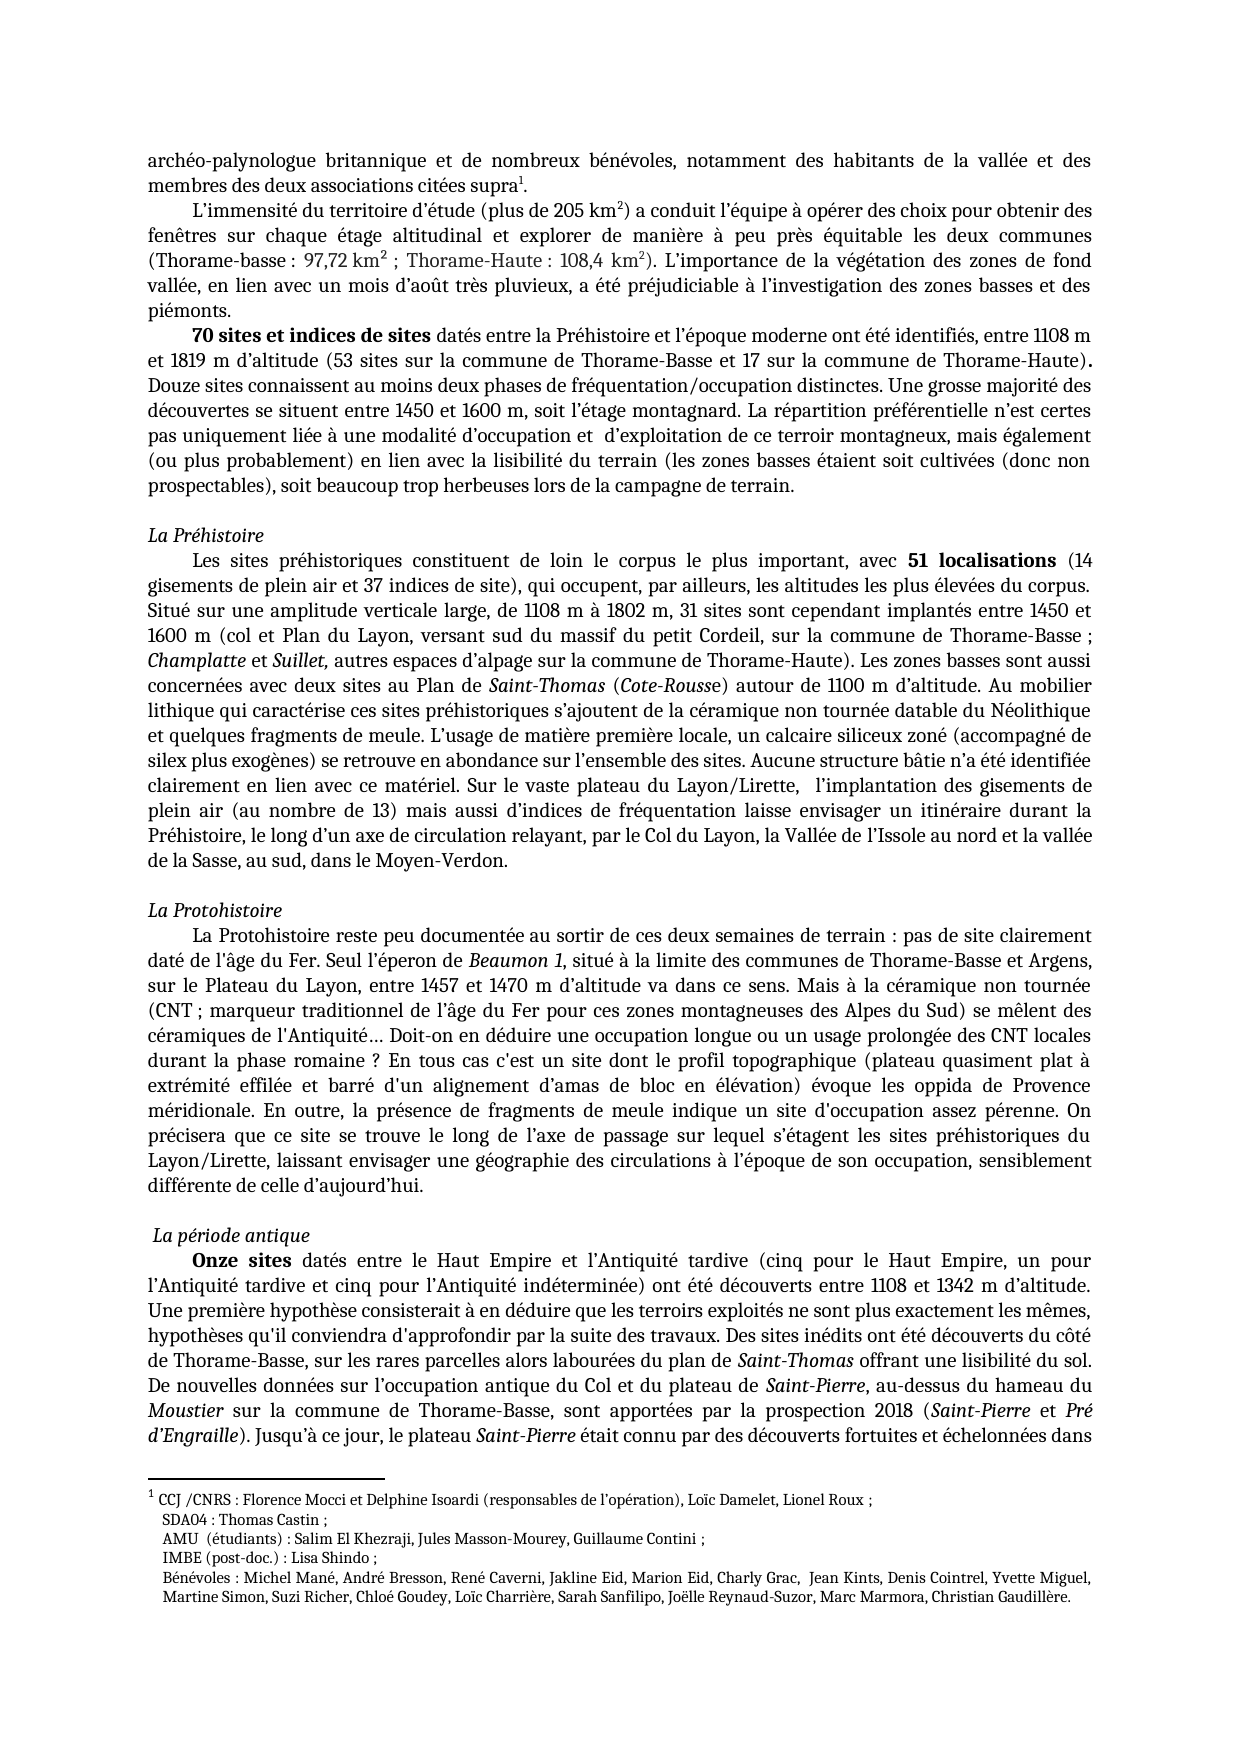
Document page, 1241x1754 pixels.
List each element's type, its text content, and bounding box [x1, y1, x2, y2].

text 70 sites et indices de sites datés entre la Préhistoire et l’époque moderne ont été identifiés, entre 1108 m et 1819 m d’altitude (53 sites sur la commune de Thorame-Basse et 17 sur la commune de Thorame-Haute). Douze sites connaissent au moins deux phases de fréquentation/occupation distinctes. Une grosse majorité des découvertes se situent entre 1450 et 1600 m, soit l’étage montagnard. La répartition préférentielle n’est certes pas uniquement liée à une modalité d’occupation et d’exploitation de ce terroir montagneux, mais également (ou plus probablement) en lien avec la lisibilité du terrain (les zones basses étaient soit cultivées (donc non prospectables), soit beaucoup trop herbeuses lors de la campagne de terrain. [148, 323, 1093, 498]
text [148, 148, 1093, 198]
text Les sites préhistoriques constituent de loin le corpus le plus important, avec 51 localisations (14 gisements de plein air et 37 indices de site), qui occupent, par ailleurs, les altitudes les plus élevées du corpus. Situé sur une amplitude verticale large, de 1108 m à 1802 m, 31 sites sont cependant implantés entre 1450 et 1600 m (col et Plan du Layon, versant sud du massif du petit Cordeil, sur la commune de Thorame-Basse ; Champlatte et Suillet, autres espaces d’alpage sur la commune de Thorame-Haute). Les zones basses sont aussi concernées avec deux sites au Plan de Saint-Thomas (Cote-Rousse) autour de 1100 m d’altitude. Au mobilier lithique qui caractérise ces sites préhistoriques s’ajoutent de la céramique non tournée datable du Néolithique et quelques fragments de meule. L’usage de matière première locale, un calcaire siliceux zoné (accompagné de silex plus exogènes) se retrouve en abondance sur l’ensemble des sites. Aucune structure bâtie n’a été identifiée clairement en lien avec ce matériel. Sur le vaste plateau du Layon/Lirette, l’implantation des gisements de plein air (au nombre de 13) mais aussi d’indices de fréquentation laisse envisager un itinéraire durant la Préhistoire, le long d’un axe de circulation relayant, par le Col du Layon, la Vallée de l’Issole au nord et la vallée de la Sasse, au sud, dans le Moyen-Verdon. [148, 548, 1093, 873]
text La Préhistoire [148, 523, 1093, 548]
text L’immensité du territoire d’étude (plus de 205 km2) a conduit l’équipe à opérer des choix pour obtenir des fenêtres sur chaque étage altitudinal et explorer de manière à peu près équitable les deux communes (Thorame-basse : 97,72 km² ; Thorame-Haute : 108,4 km2). L’importance de la végétation des zones de fond vallée, en lien avec un mois d’août très pluvieux, a été préjudiciable à l’investigation des zones basses et des piémonts. [148, 198, 1093, 323]
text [148, 1248, 1093, 1448]
text La période antique [148, 1223, 1093, 1248]
text La Protohistoire [148, 898, 1093, 923]
text La Protohistoire reste peu documentée au sortir de ces deux semaines de terrain : pas de site clairement daté de l'âge du Fer. Seul l’éperon de Beaumon 1, situé à la limite des communes de Thorame-Basse et Argens, sur le Plateau du Layon, entre 1457 et 1470 m d’altitude va dans ce sens. Mais à la céramique non tournée (CNT ; marqueur traditionnel de l’âge du Fer pour ces zones montagneuses des Alpes du Sud) se mêlent des céramiques de l'Antiquité… Doit-on en déduire une occupation longue ou un usage prolongée des CNT locales durant la phase romaine ? En tous cas c'est un site dont le profil topographique (plateau quasiment plat à extrémité effilée et barré d'un alignement d’amas de bloc en élévation) évoque les oppida de Provence méridionale. En outre, la présence de fragments de meule indique un site d'occupation assez pérenne. On précisera que ce site se trouve le long de l’axe de passage sur lequel s’étagent les sites préhistoriques du Layon/Lirette, laissant envisager une géographie des circulations à l’époque de son occupation, sensiblement différente de celle d’aujourd’hui. [148, 923, 1093, 1198]
